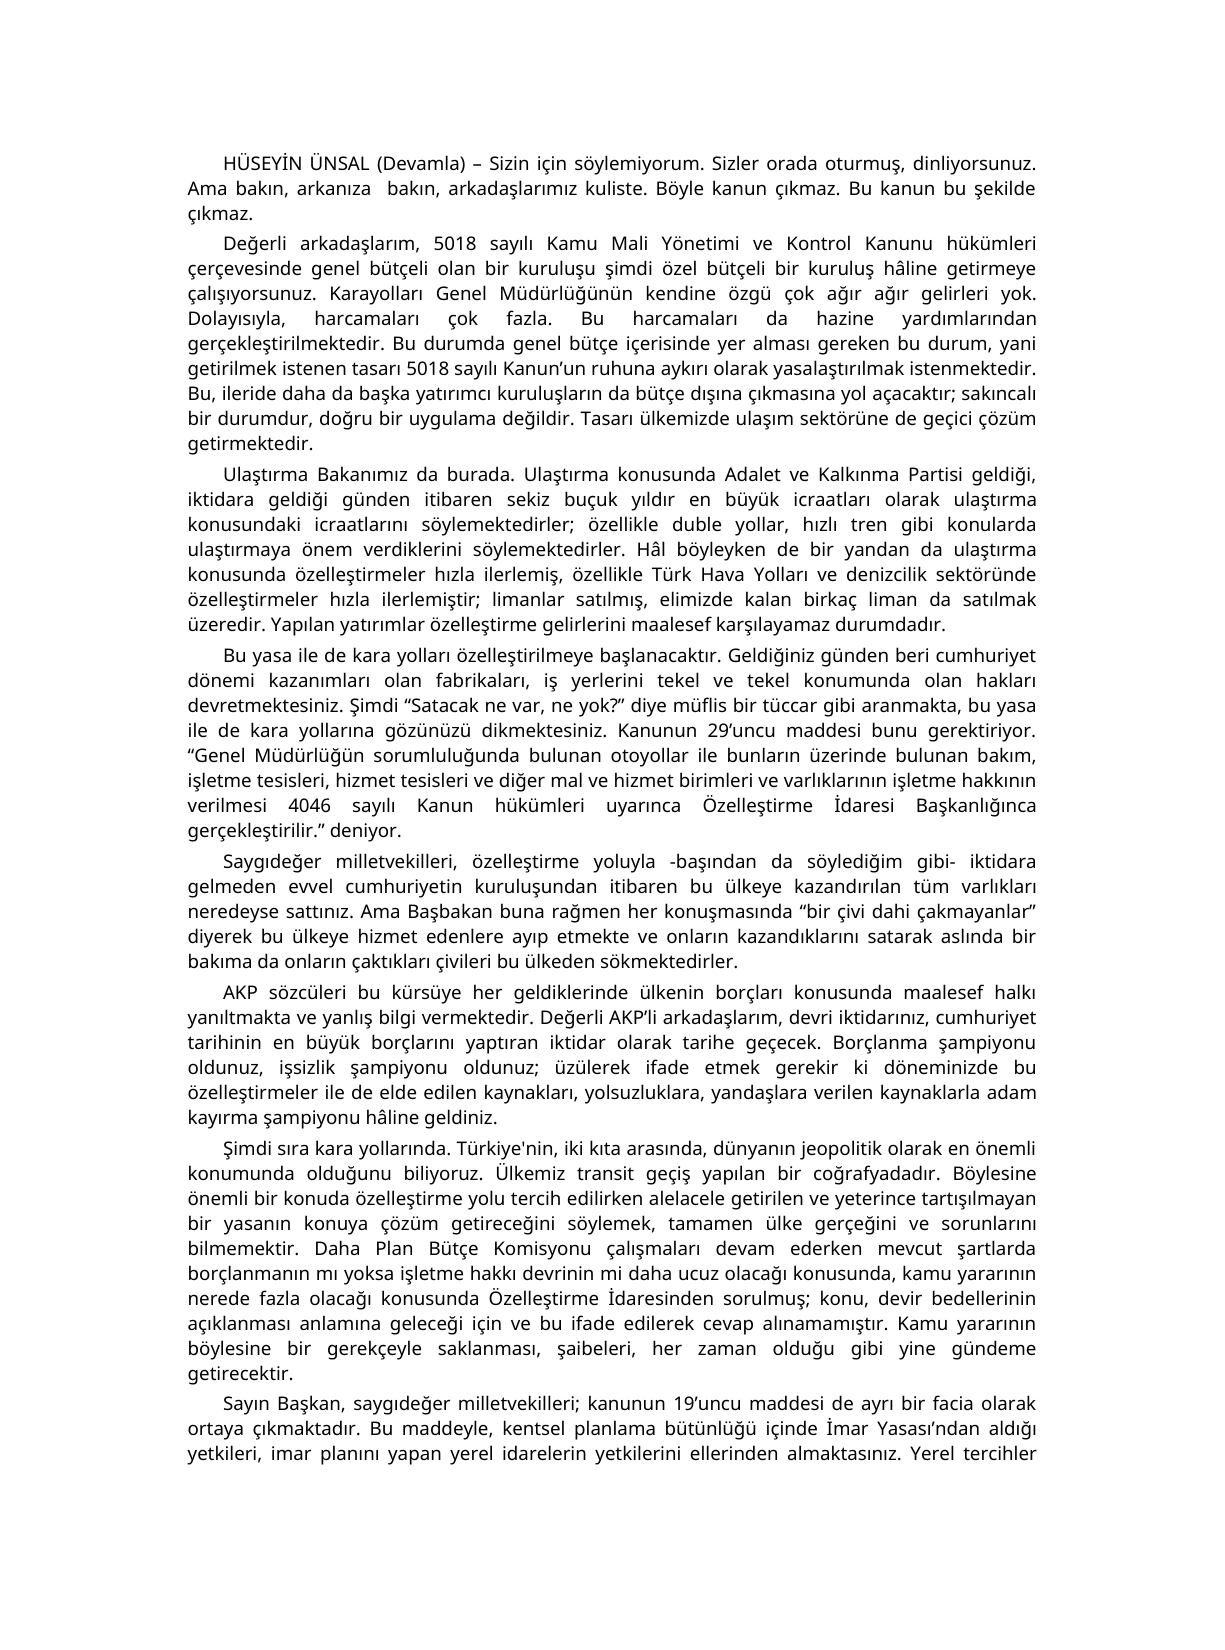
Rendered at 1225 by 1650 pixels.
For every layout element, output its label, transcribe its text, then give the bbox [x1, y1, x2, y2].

text Saygıdeğer milletvekilleri, özelleştirme yoluyla -başından da söylediğim gibi- iktidara gelmeden evvel cumhuriyetin kuruluşundan itibaren bu ülkeye kazandırılan tüm varlıkları neredeyse sattınız. Ama Başbakan buna rağmen her konuşmasında “bir çivi dahi çakmayanlar” diyerek bu ülkeye hizmet edenlere ayıp etmekte ve onların kazandıklarını satarak aslında bir bakıma da onların çaktıkları çivileri bu ülkeden sökmektedirler. [187, 848, 1037, 973]
text Bu yasa ile de kara yolları özelleştirilmeye başlanacaktır. Geldiğiniz günden beri cumhuriyet dönemi kazanımları olan fabrikaları, iş yerlerini tekel ve tekel konumunda olan hakları devretmektesiniz. Şimdi “Satacak ne var, ne yok?” diye müflis bir tüccar gibi aranmakta, bu yasa ile de kara yollarına gözünüzü dikmektesiniz. Kanunun 29’uncu maddesi bunu gerektiriyor. “Genel Müdürlüğün sorumluluğunda bulunan otoyollar ile bunların üzerinde bulunan bakım, işletme tesisleri, hizmet tesisleri ve diğer mal ve hizmet birimleri ve varlıklarının işletme hakkının verilmesi 4046 sayılı Kanun hükümleri uyarınca Özelleştirme İdaresi Başkanlığınca gerçekleştirilir.” deniyor. [187, 642, 1037, 842]
text Değerli arkadaşlarım, 5018 sayılı Kamu Mali Yönetimi ve Kontrol Kanunu hükümleri çerçevesinde genel bütçeli olan bir kuruluşu şimdi özel bütçeli bir kuruluş hâline getirmeye çalışıyorsunuz. Karayolları Genel Müdürlüğünün kendine özgü çok ağır ağır gelirleri yok. Dolayısıyla, harcamaları çok fazla. Bu harcamaları da hazine yardımlarından gerçekleştirilmektedir. Bu durumda genel bütçe içerisinde yer alması gereken bu durum, yani getirilmek istenen tasarı 5018 sayılı Kanun’un ruhuna aykırı olarak yasalaştırılmak istenmektedir. Bu, ileride daha da başka yatırımcı kuruluşların da bütçe dışına çıkmasına yol açacaktır; sakıncalı bir durumdur, doğru bir uygulama değildir. Tasarı ülkemizde ulaşım sektörüne de geçici çözüm getirmektedir. [187, 231, 1037, 456]
text HÜSEYİN ÜNSAL (Devamla) – Sizin için söylemiyorum. Sizler orada oturmuş, dinliyorsunuz. Ama bakın, arkanıza bakın, arkadaşlarımız kuliste. Böyle kanun çıkmaz. Bu kanun bu şekilde çıkmaz. [187, 150, 1037, 225]
text AKP sözcüleri bu kürsüye her geldiklerinde ülkenin borçları konusunda maalesef halkı yanıltmakta ve yanlış bilgi vermektedir. Değerli AKP’li arkadaşlarım, devri iktidarınız, cumhuriyet tarihinin en büyük borçlarını yaptıran iktidar olarak tarihe geçecek. Borçlanma şampiyonu oldunuz, işsizlik şampiyonu oldunuz; üzülerek ifade etmek gerekir ki döneminizde bu özelleştirmeler ile de elde edilen kaynakları, yolsuzluklara, yandaşlara verilen kaynaklarla adam kayırma şampiyonu hâline geldiniz. [187, 979, 1037, 1129]
text Ulaştırma Bakanımız da burada. Ulaştırma konusunda Adalet ve Kalkınma Partisi geldiği, iktidara geldiği günden itibaren sekiz buçuk yıldır en büyük icraatları olarak ulaştırma konusundaki icraatlarını söylemektedirler; özellikle duble yollar, hızlı tren gibi konularda ulaştırmaya önem verdiklerini söylemektedirler. Hâl böyleyken de bir yandan da ulaştırma konusunda özelleştirmeler hızla ilerlemiş, özellikle Türk Hava Yolları ve denizcilik sektöründe özelleştirmeler hızla ilerlemiştir; limanlar satılmış, elimizde kalan birkaç liman da satılmak üzeredir. Yapılan yatırımlar özelleştirme gelirlerini maalesef karşılayamaz durumdadır. [187, 462, 1037, 637]
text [187, 1391, 1037, 1466]
text Şimdi sıra kara yollarında. Türkiye'nin, iki kıta arasında, dünyanın jeopolitik olarak en önemli konumunda olduğunu biliyoruz. Ülkemiz transit geçiş yapılan bir coğrafyadadır. Böylesine önemli bir konuda özelleştirme yolu tercih edilirken alelacele getirilen ve yeterince tartışılmayan bir yasanın konuya çözüm getireceğini söylemek, tamamen ülke gerçeğini ve sorunlarını bilmemektir. Daha Plan Bütçe Komisyonu çalışmaları devam ederken mevcut şartlarda borçlanmanın mı yoksa işletme hakkı devrinin mi daha ucuz olacağı konusunda, kamu yararının nerede fazla olacağı konusunda Özelleştirme İdaresinden sorulmuş; konu, devir bedellerinin açıklanması anlamına geleceği için ve bu ifade edilerek cevap alınamamıştır. Kamu yararının böylesine bir gerekçeyle saklanması, şaibeleri, her zaman olduğu gibi yine gündeme getirecektir. [187, 1135, 1037, 1385]
